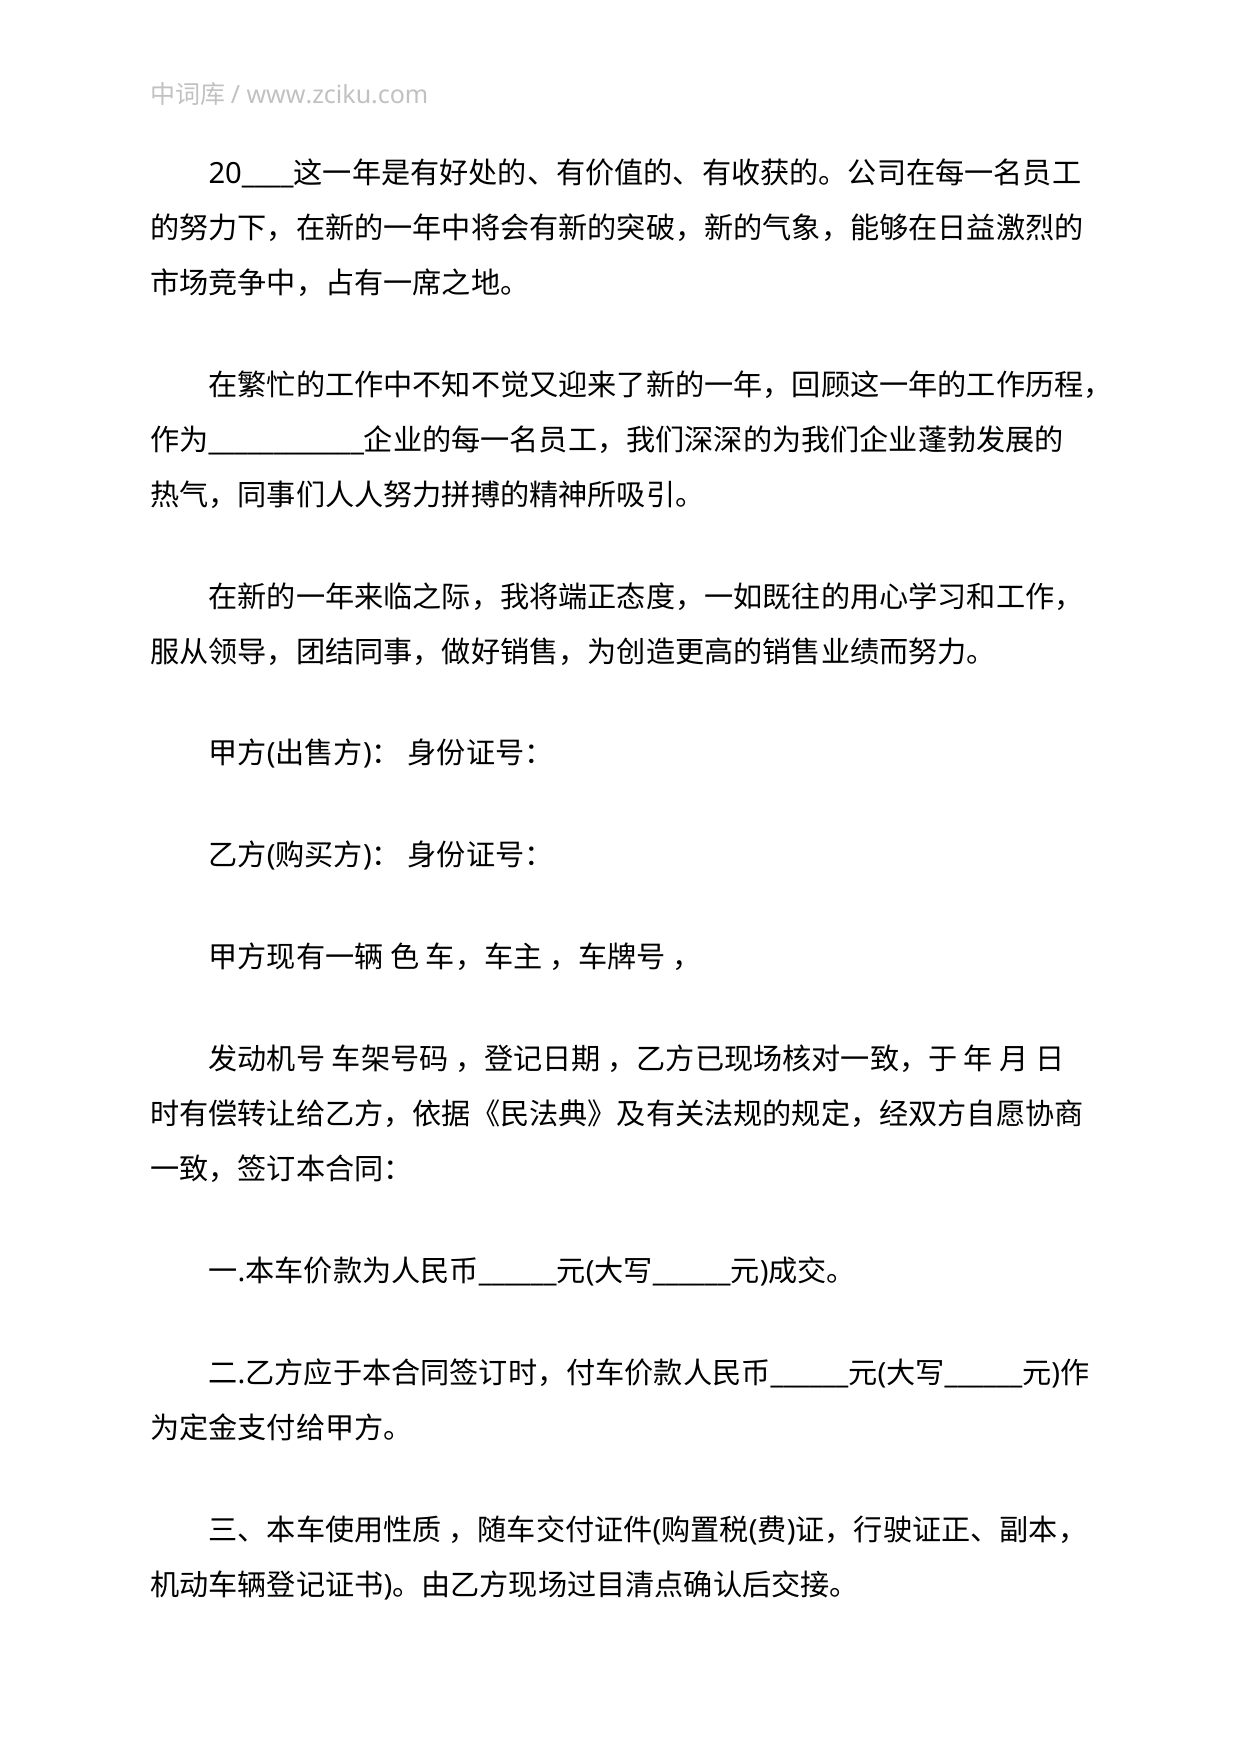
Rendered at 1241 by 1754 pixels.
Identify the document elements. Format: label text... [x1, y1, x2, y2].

text 在新的一年来临之际，我将端正态度，一如既往的用心学习和工作，服从领导，团结同事，做好销售，为创造更高的销售业绩而努力。 [150, 573, 1090, 671]
text 一.本车价款为人民币______元(大写______元)成交。 [150, 1247, 1090, 1290]
text 20____这一年是有好处的、有价值的、有收获的。公司在每一名员工的努力下，在新的一年中将会有新的突破，新的气象，能够在日益激烈的市场竞争中，占有一席之地。 [150, 150, 1090, 302]
text 三、本车使用性质 ，随车交付证件(购置税(费)证，行驶证正、副本，机动车辆登记证书)。由乙方现场过目清点确认后交接。 [150, 1506, 1090, 1603]
text 发动机号 车架号码 ，登记日期 ，乙方已现场核对一致，于 年 月 日 时有偿转让给乙方，依据《民法典》及有关法规的规定，经双方自愿协商一致，签订本合同： [150, 1036, 1090, 1188]
text 在繁忙的工作中不知不觉又迎来了新的一年，回顾这一年的工作历程，作为____________企业的每一名员工，我们深深的为我们企业蓬勃发展的热气，同事们人人努力拼搏的精神所吸引。 [150, 362, 1090, 514]
text 甲方现有一辆 色 车，车主 ，车牌号 ， [150, 934, 1090, 976]
text 二.乙方应于本合同签订时，付车价款人民币______元(大写______元)作为定金支付给甲方。 [150, 1349, 1090, 1447]
text 乙方(购买方)： 身份证号： [150, 832, 1090, 874]
text 甲方(出售方)： 身份证号： [150, 730, 1090, 772]
